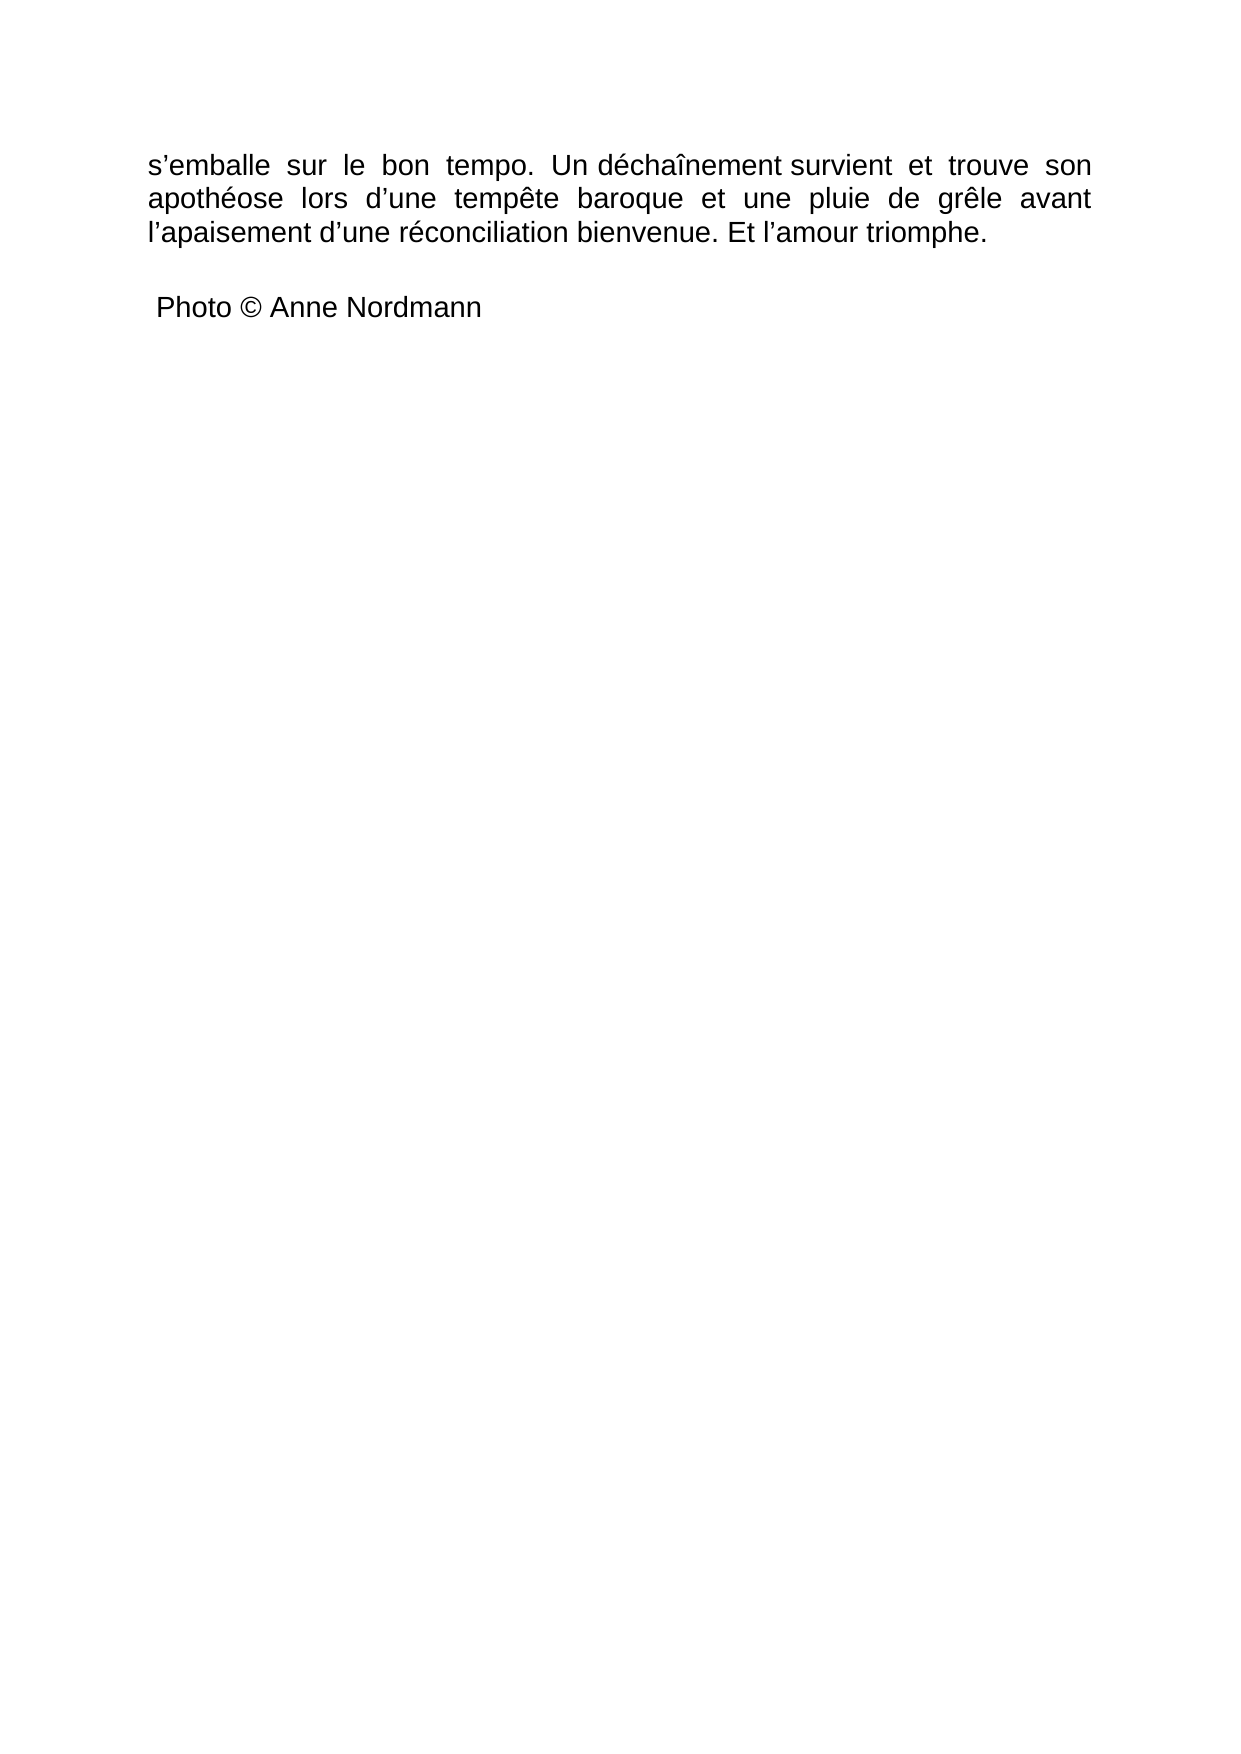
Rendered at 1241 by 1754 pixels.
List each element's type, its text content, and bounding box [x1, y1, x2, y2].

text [148, 148, 1093, 248]
text Photo © Anne Nordmann [148, 290, 1093, 323]
